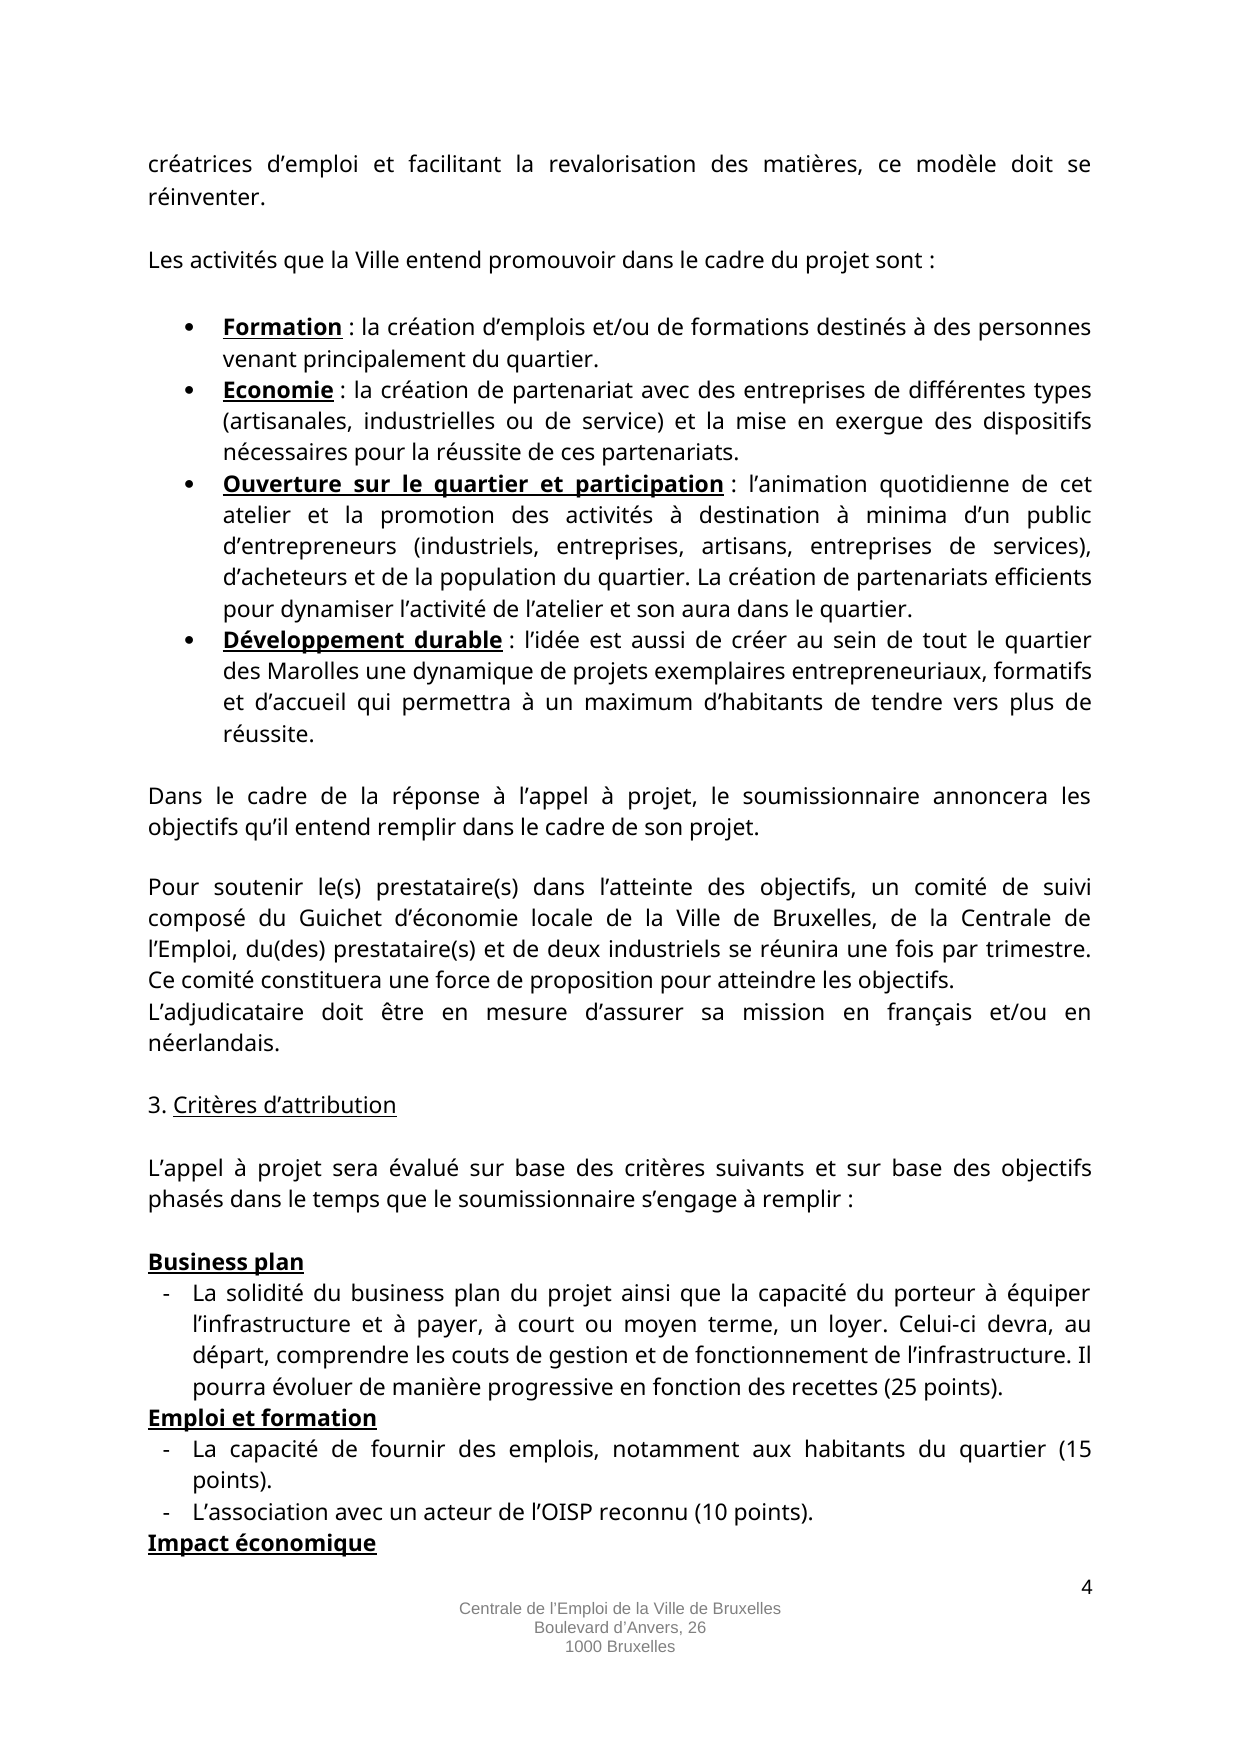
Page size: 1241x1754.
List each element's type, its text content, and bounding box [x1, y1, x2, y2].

list Ouverture sur le quartier et participation : l’animation quotidienne de cet atelier et la promotion des activités à destination à minima d’un public d’entrepreneurs (industriels, entreprises, artisans, entreprises de services), d’acheteurs et de la population du quartier. La création de partenariats efficients pour dynamiser l’activité de l’atelier et son aura dans le quartier. [185, 467, 1093, 624]
list Développement durable : l’idée est aussi de créer au sein de tout le quartier des Marolles une dynamique de projets exemplaires entrepreneuriaux, formatifs et d’accueil qui permettra à un maximum d’habitants de tendre vers plus de réussite. [185, 624, 1093, 749]
text Les activités que la Ville entend promouvoir dans le cadre du projet sont : [148, 244, 1093, 276]
text 3. Critères d’attribution [148, 1089, 1093, 1121]
list La solidité du business plan du projet ainsi que la capacité du porteur à équiper l’infrastructure et à payer, à court ou moyen terme, un loyer. Celui-ci devra, au départ, comprendre les couts de gestion et de fonctionnement de l’infrastructure. Il pourra évoluer de manière progressive en fonction des recettes (25 points). [162, 1277, 1093, 1402]
text Business plan [148, 1246, 1093, 1277]
text Pour soutenir le(s) prestataire(s) dans l’atteinte des objectifs, un comité de suivi composé du Guichet d’économie locale de la Ville de Bruxelles, de la Centrale de l’Emploi, du(des) prestataire(s) et de deux industriels se réunira une fois par trimestre. Ce comité constituera une force de proposition pour atteindre les objectifs. [148, 871, 1093, 996]
text Dans le cadre de la réponse à l’appel à projet, le soumissionnaire annoncera les objectifs qu’il entend remplir dans le cadre de son projet. [148, 780, 1093, 842]
text Emploi et formation [148, 1402, 1093, 1433]
list Formation : la création d’emplois et/ou de formations destinés à des personnes venant principalement du quartier. [185, 311, 1093, 374]
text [148, 148, 1093, 212]
text L’appel à projet sera évalué sur base des critères suivants et sur base des objectifs phasés dans le temps que le soumissionnaire s’engage à remplir : [148, 1152, 1093, 1214]
text L’adjudicataire doit être en mesure d’assurer sa mission en français et/ou en néerlandais. [148, 996, 1093, 1058]
list La capacité de fournir des emplois, notamment aux habitants du quartier (15 points). [162, 1433, 1093, 1496]
text Impact économique [148, 1527, 1093, 1558]
list L’association avec un acteur de l’OISP reconnu (10 points). [162, 1496, 1093, 1527]
list Economie : la création de partenariat avec des entreprises de différentes types (artisanales, industrielles ou de service) et la mise en exergue des dispositifs nécessaires pour la réussite de ces partenariats. [185, 374, 1093, 467]
